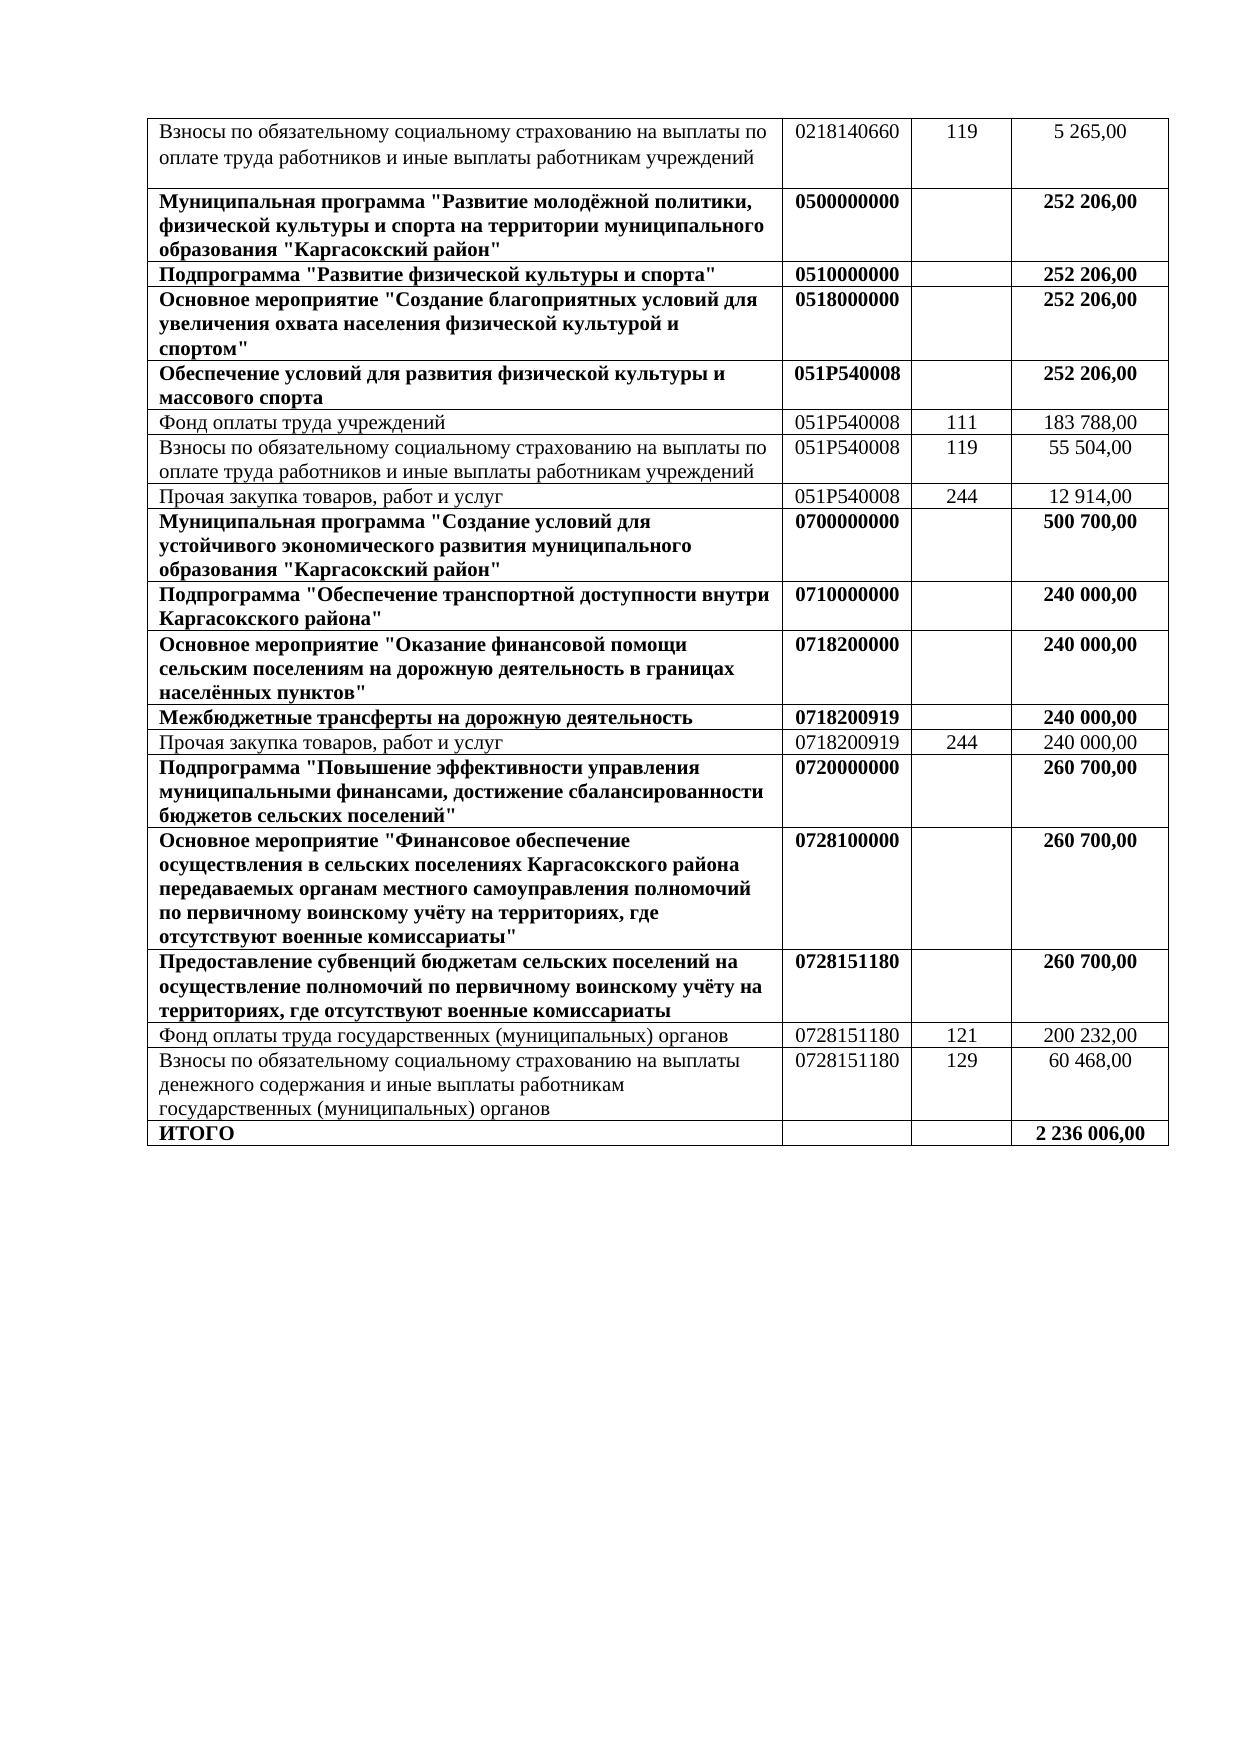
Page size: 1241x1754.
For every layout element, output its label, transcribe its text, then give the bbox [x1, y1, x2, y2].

table_cell Муниципальная программа "Развитие молодёжной политики, физической культуры и спорта на территории муниципального образования "Каргасокский район" [148, 189, 782, 261]
table_cell 200 232,00 [1012, 1023, 1168, 1047]
table_cell 111 [912, 410, 1011, 434]
table_cell 119 [912, 435, 1011, 483]
table_cell [912, 755, 1011, 827]
table_cell Предоставление субвенций бюджетам сельских поселений на осуществление полномочий по первичному воинскому учёту на территориях, где отсутствуют военные комиссариаты [148, 950, 782, 1022]
table_cell Взносы по обязательному социальному страхованию на выплаты денежного содержания и иные выплаты работникам государственных (муниципальных) органов [148, 1048, 782, 1120]
table_cell 500 700,00 [1012, 509, 1168, 581]
table_cell 244 [912, 484, 1011, 508]
table_cell 0728151180 [783, 950, 911, 1022]
table_cell 119 [912, 119, 1011, 188]
table_cell [912, 189, 1011, 261]
table_cell [912, 631, 1011, 704]
table_cell [912, 361, 1011, 409]
table_cell 0218140660 [783, 119, 911, 188]
table_cell 051P540008 [783, 484, 911, 508]
table_cell 5 265,00 [1012, 119, 1168, 188]
table_cell 60 468,00 [1012, 1048, 1168, 1120]
table_cell [912, 1121, 1011, 1145]
table_cell 0518000000 [783, 287, 911, 359]
table_cell 12 914,00 [1012, 484, 1168, 508]
table_cell Основное мероприятие "Оказание финансовой помощи сельским поселениям на дорожную деятельность в границах населённых пунктов" [148, 631, 782, 704]
table_cell Обеспечение условий для развития физической культуры и массового спорта [148, 361, 782, 409]
table_cell [912, 582, 1011, 630]
table_cell 240 000,00 [1012, 730, 1168, 754]
table_cell Прочая закупка товаров, работ и услуг [148, 730, 782, 754]
table_cell 0510000000 [783, 262, 911, 286]
table_cell 240 000,00 [1012, 582, 1168, 630]
table_cell [783, 1121, 911, 1145]
table_cell Муниципальная программа "Создание условий для устойчивого экономического развития муниципального образования "Каргасокский район" [148, 509, 782, 581]
table_cell 0700000000 [783, 509, 911, 581]
table_cell 55 504,00 [1012, 435, 1168, 483]
table_cell 121 [912, 1023, 1011, 1047]
table_cell Фонд оплаты труда учреждений [148, 410, 782, 434]
table_cell 252 206,00 [1012, 361, 1168, 409]
table_cell Прочая закупка товаров, работ и услуг [148, 484, 782, 508]
table_cell [912, 287, 1011, 359]
table_cell 051P540008 [783, 361, 911, 409]
table_cell 260 700,00 [1012, 828, 1168, 948]
table_cell 0500000000 [783, 189, 911, 261]
table_cell 0718200919 [783, 730, 911, 754]
table_cell Подпрограмма "Повышение эффективности управления муниципальными финансами, достижение сбалансированности бюджетов сельских поселений" [148, 755, 782, 827]
table_cell 0710000000 [783, 582, 911, 630]
table_cell [912, 705, 1011, 729]
table_cell [912, 262, 1011, 286]
table_cell 0728151180 [783, 1023, 911, 1047]
table_cell Основное мероприятие "Финансовое обеспечение осуществления в сельских поселениях Каргасокского района передаваемых органам местного самоуправления полномочий по первичному воинскому учёту на территориях, где отсутствуют военные комиссариаты" [148, 828, 782, 948]
table_cell 0718200919 [783, 705, 911, 729]
table_cell 129 [912, 1048, 1011, 1120]
table_cell 051P540008 [783, 410, 911, 434]
table_cell 0718200000 [783, 631, 911, 704]
table_cell Подпрограмма "Развитие физической культуры и спорта" [148, 262, 782, 286]
table_cell 260 700,00 [1012, 755, 1168, 827]
table_cell 252 206,00 [1012, 287, 1168, 359]
table_cell Фонд оплаты труда государственных (муниципальных) органов [148, 1023, 782, 1047]
table_cell 183 788,00 [1012, 410, 1168, 434]
table_cell [912, 828, 1011, 948]
table_cell ИТОГО [148, 1121, 782, 1145]
table_cell 0720000000 [783, 755, 911, 827]
table_cell 240 000,00 [1012, 631, 1168, 704]
table_cell 2 236 006,00 [1012, 1121, 1168, 1145]
table_cell Подпрограмма "Обеспечение транспортной доступности внутри Каргасокского района" [148, 582, 782, 630]
table_cell [912, 509, 1011, 581]
table_cell Взносы по обязательному социальному страхованию на выплаты по оплате труда работников и иные выплаты работникам учреждений [148, 435, 782, 483]
table_cell 252 206,00 [1012, 262, 1168, 286]
table_cell Межбюджетные трансферты на дорожную деятельность [148, 705, 782, 729]
table_cell 260 700,00 [1012, 950, 1168, 1022]
table_cell [912, 950, 1011, 1022]
table_cell 051P540008 [783, 435, 911, 483]
table_cell Взносы по обязательному социальному страхованию на выплаты по оплате труда работников и иные выплаты работникам учреждений [148, 119, 782, 188]
table_cell 240 000,00 [1012, 705, 1168, 729]
table_cell 244 [912, 730, 1011, 754]
table_cell 252 206,00 [1012, 189, 1168, 261]
table_cell 0728151180 [783, 1048, 911, 1120]
table_cell 0728100000 [783, 828, 911, 948]
table_cell Основное мероприятие "Создание благоприятных условий для увеличения охвата населения физической культурой и спортом" [148, 287, 782, 359]
